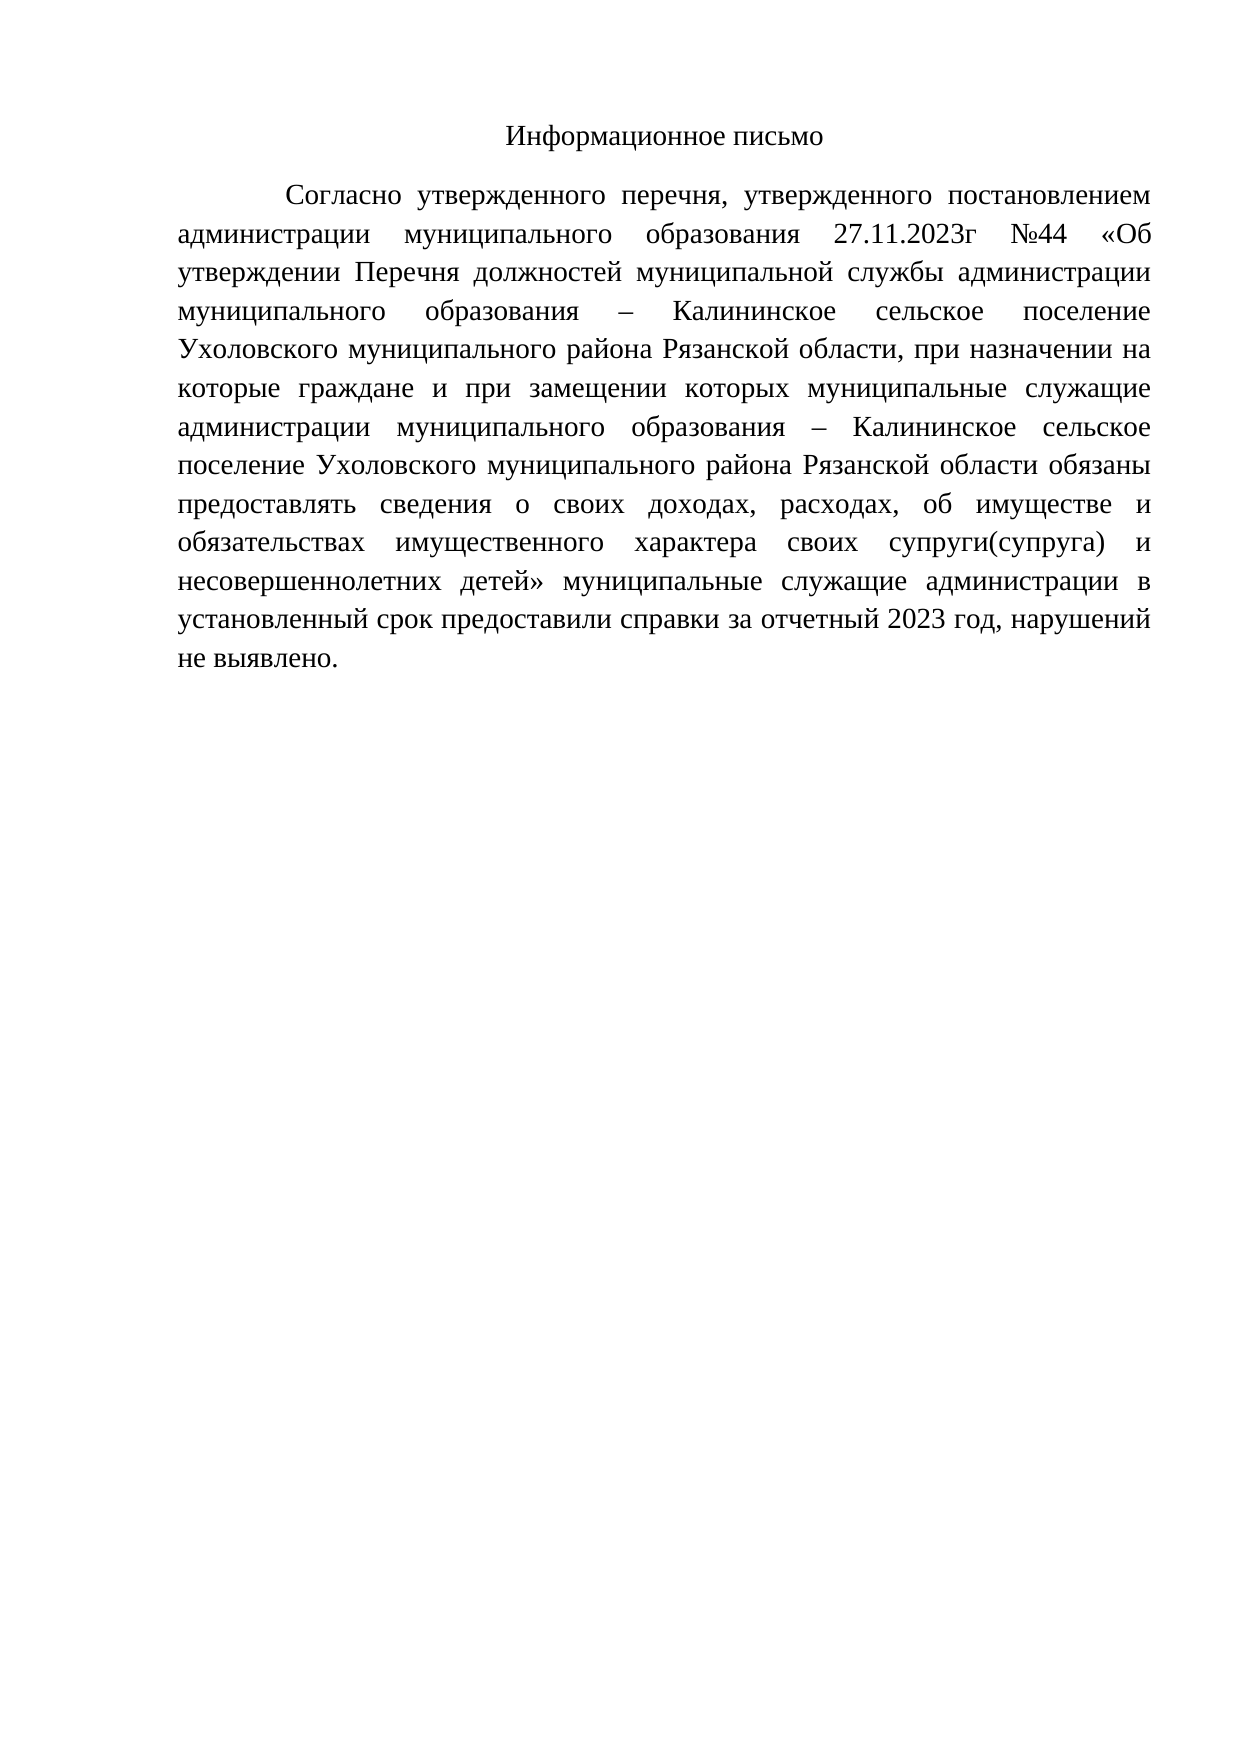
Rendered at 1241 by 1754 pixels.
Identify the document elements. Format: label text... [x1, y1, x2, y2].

text Согласно утвержденного перечня, утвержденного постановлением администрации муниципального образования 27.11.2023г №44 «Об утверждении Перечня должностей муниципальной службы администрации муниципального образования – Калининское сельское поселение Ухоловского муниципального района Рязанской области, при назначении на которые граждане и при замещении которых муниципальные служащие администрации муниципального образования – Калининское сельское поселение Ухоловского муниципального района Рязанской области обязаны предоставлять сведения о своих доходах, расходах, об имуществе и обязательствах имущественного характера своих супруги(супруга) и несовершеннолетних детей» муниципальные служащие администрации в установленный срок предоставили справки за отчетный 2023 год, нарушений не выявлено. [177, 177, 1152, 673]
text Информационное письмо [177, 118, 1152, 152]
